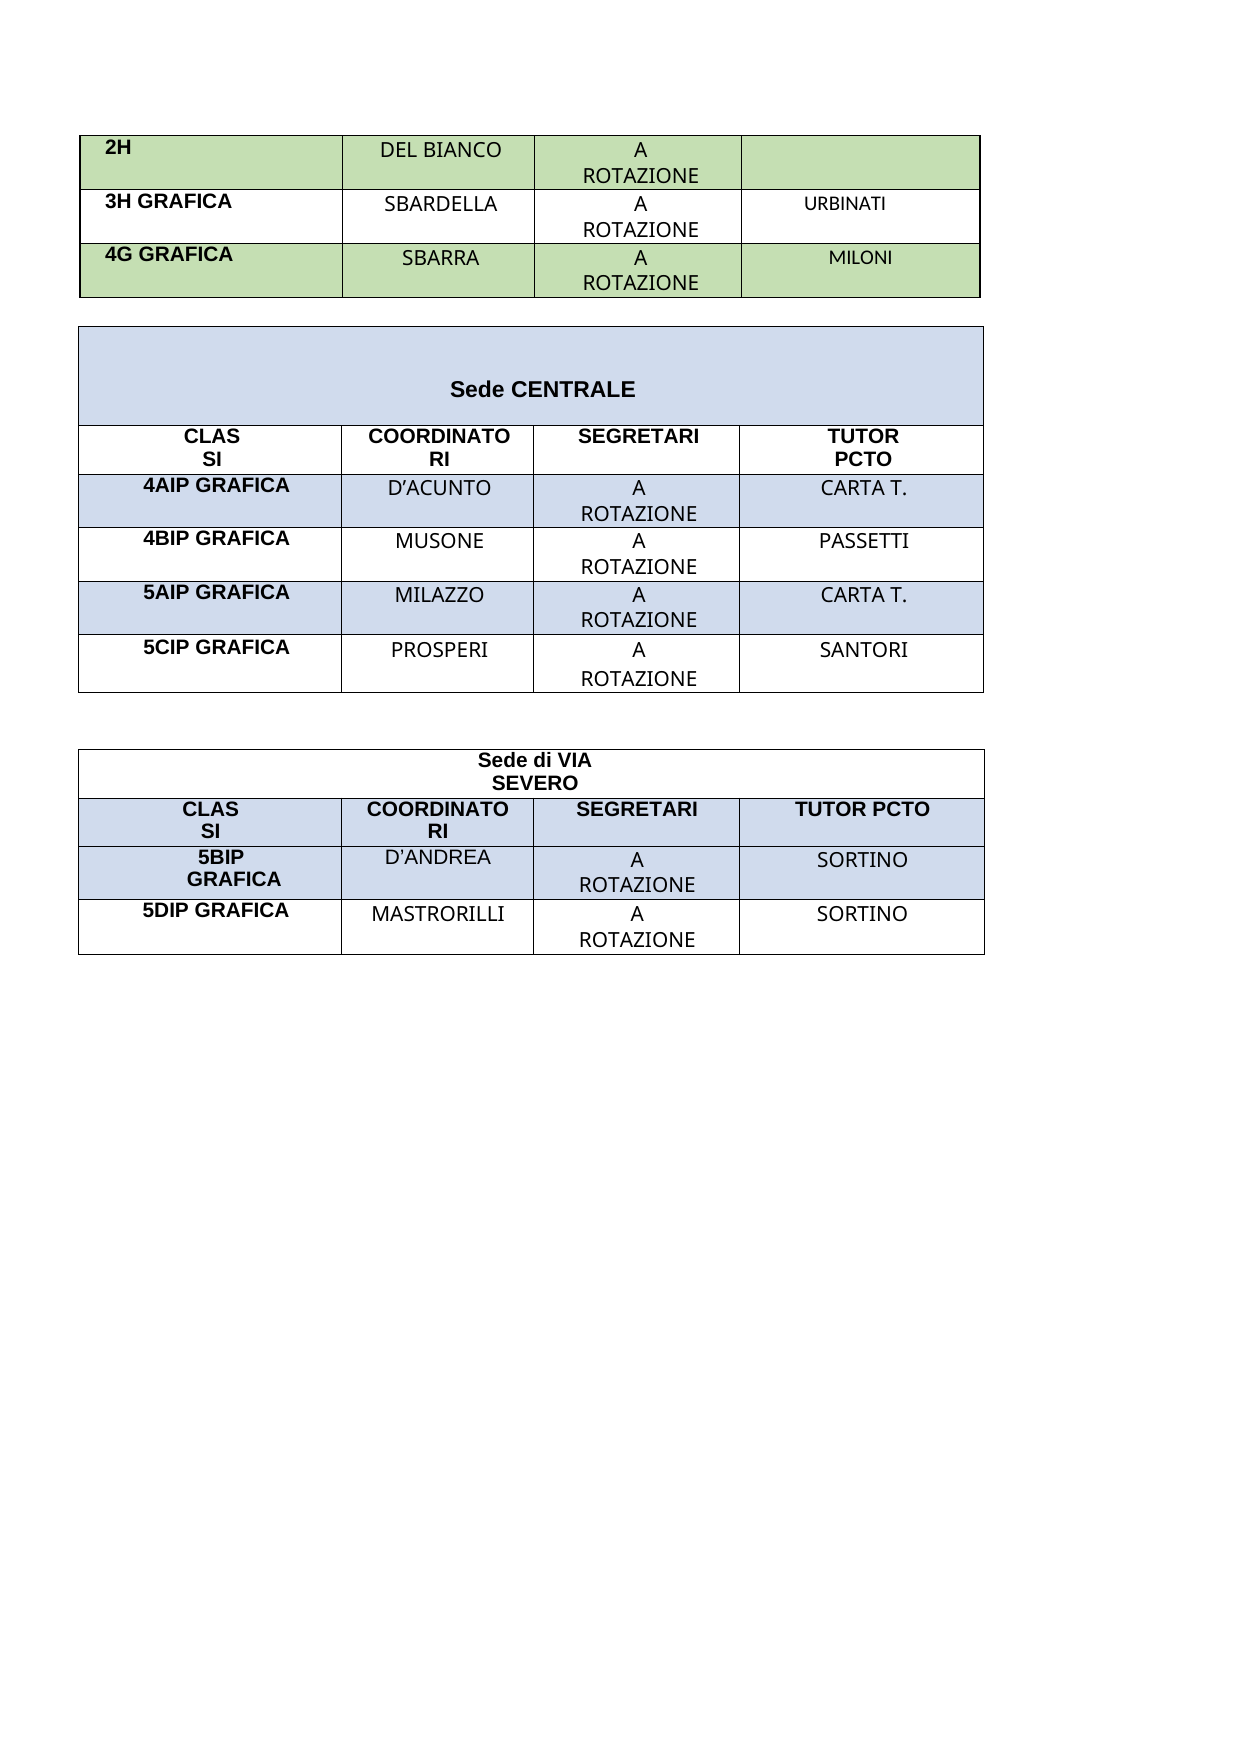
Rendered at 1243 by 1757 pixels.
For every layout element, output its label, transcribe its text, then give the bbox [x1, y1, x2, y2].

table_cell 5BIP GRAFICA [79, 847, 341, 899]
table_cell 4BIP GRAFICA [79, 528, 341, 581]
table_cell 5DIP GRAFICA [79, 900, 341, 953]
table_cell DEL BIANCO [343, 136, 534, 189]
table_header Sede CENTRALE [79, 327, 983, 425]
table_cell A ROTAZIONE [535, 244, 741, 297]
table_cell 4G GRAFICA [81, 244, 342, 297]
table_cell TUTOR PCTO [740, 426, 983, 474]
table_cell SBARRA [343, 244, 534, 297]
table_cell D’ACUNTO [342, 475, 533, 527]
table_cell TUTOR PCTO [740, 799, 984, 846]
table_cell CARTA T. [740, 475, 983, 527]
table_cell 3H GRAFICA [81, 190, 342, 243]
table_cell D’ANDREA [342, 847, 533, 899]
table_cell SORTINO [740, 847, 984, 899]
table_cell SEGRETARI [534, 799, 739, 846]
table_cell 2H [81, 136, 342, 189]
table_cell 5CIP GRAFICA [79, 635, 341, 692]
table_cell COORDINATORI [342, 426, 533, 474]
table_cell MILONI [742, 244, 979, 297]
table_cell CLASSI [79, 426, 341, 474]
table_cell COORDINATORI [342, 799, 533, 846]
table_cell 4AIP GRAFICA [79, 475, 341, 527]
table_cell A ROTAZIONE [534, 900, 739, 953]
table_cell PASSETTI [740, 528, 983, 581]
table_cell A ROTAZIONE [534, 847, 739, 899]
table_cell [742, 136, 979, 189]
table_cell A ROTAZIONE [534, 528, 739, 581]
table_cell SORTINO [740, 900, 984, 953]
table_cell SBARDELLA [343, 190, 534, 243]
table_cell URBINATI [742, 190, 979, 243]
table_cell CLASSI [79, 799, 341, 846]
table_cell SEGRETARI [534, 426, 739, 474]
table_cell MUSONE [342, 528, 533, 581]
table_cell A ROTAZIONE [534, 635, 739, 692]
table_cell A ROTAZIONE [535, 190, 741, 243]
table_cell SANTORI [740, 635, 983, 692]
table_cell MASTRORILLI [342, 900, 533, 953]
table_cell CARTA T. [740, 582, 983, 634]
table_cell A ROTAZIONE [534, 582, 739, 634]
table_cell A ROTAZIONE [534, 475, 739, 527]
table_header Sede di VIA SEVERO [79, 750, 984, 798]
table_cell A ROTAZIONE [535, 136, 741, 189]
table_cell 5AIP GRAFICA [79, 582, 341, 634]
table_cell PROSPERI [342, 635, 533, 692]
table_cell MILAZZO [342, 582, 533, 634]
